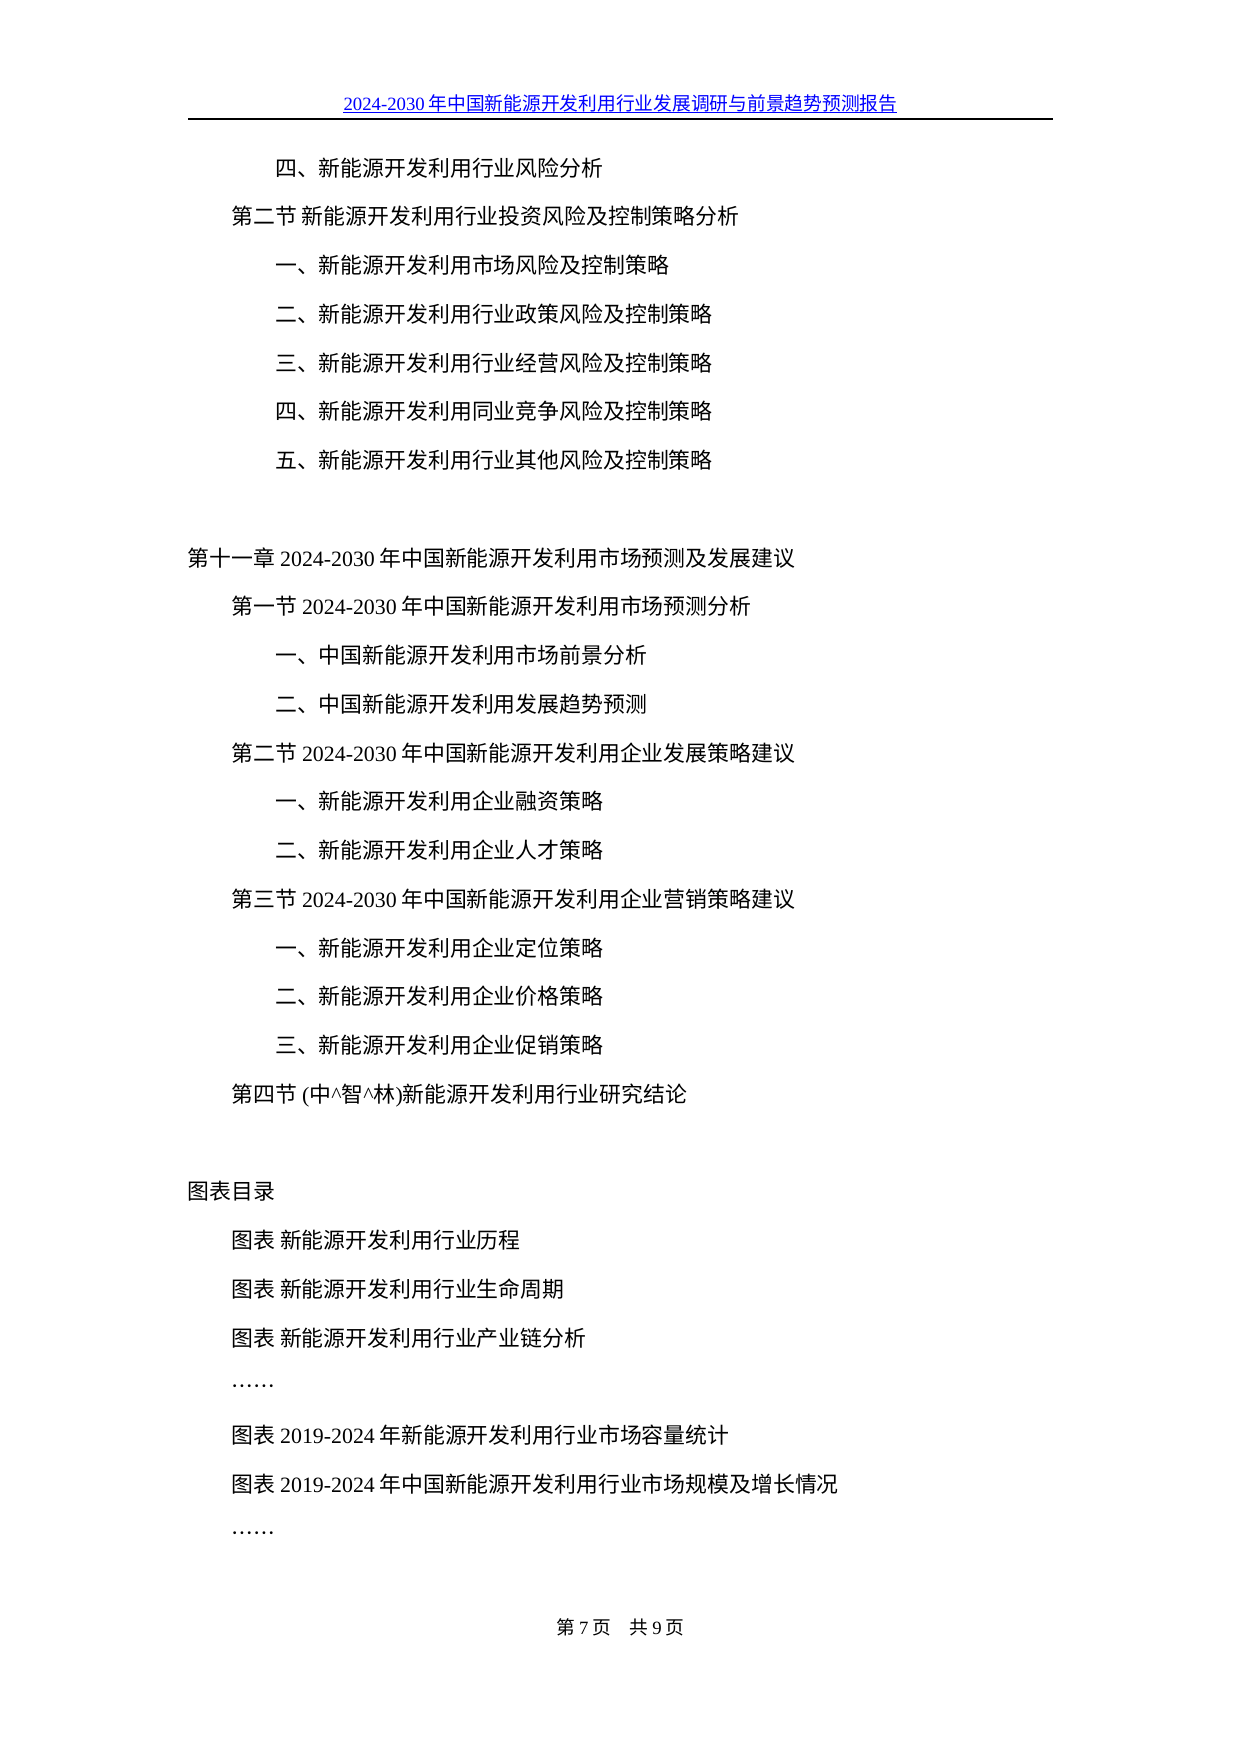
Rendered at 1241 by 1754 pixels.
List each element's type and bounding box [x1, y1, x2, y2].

text [187, 150, 1053, 1548]
